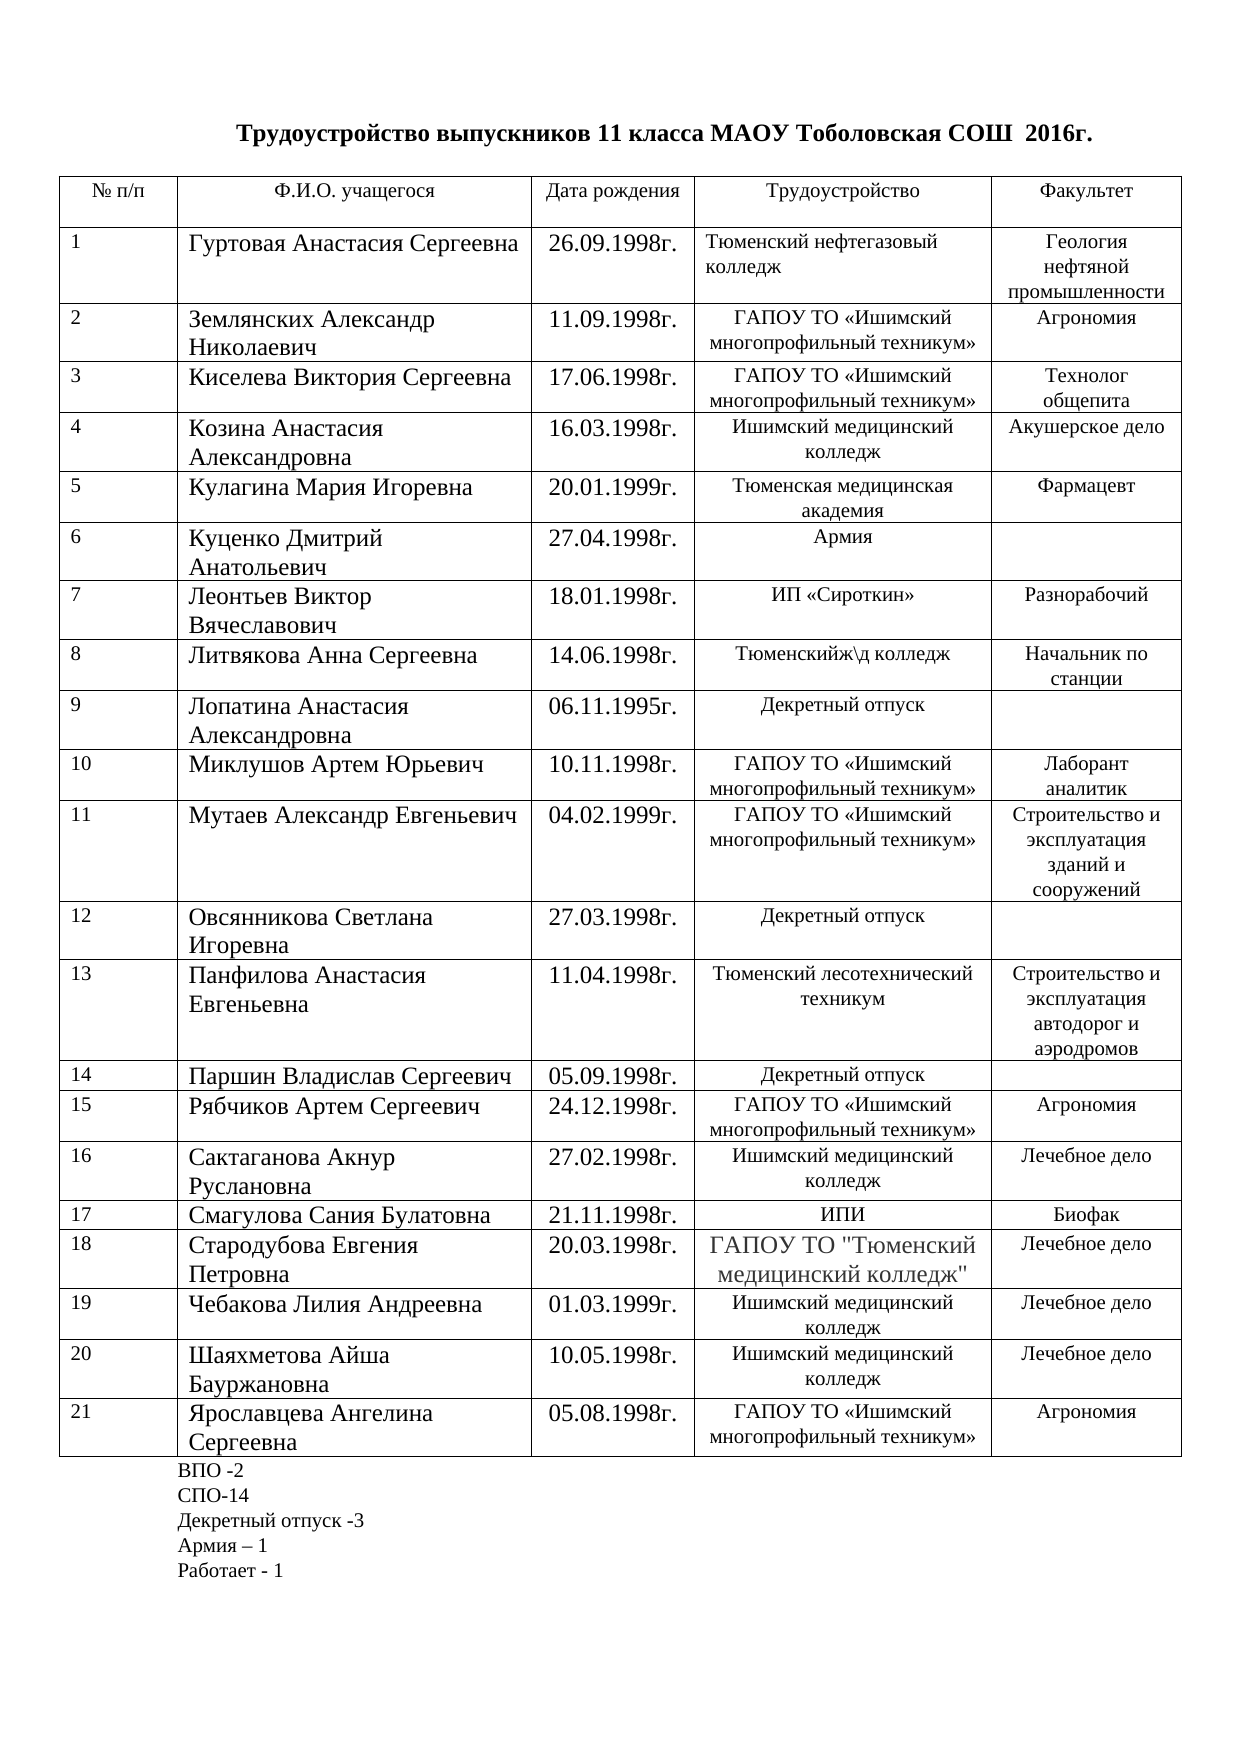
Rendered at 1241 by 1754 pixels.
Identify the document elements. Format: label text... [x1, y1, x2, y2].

table_cell 6 [60, 523, 177, 580]
table_cell Тюменскийж\д колледж [695, 640, 991, 690]
table_cell Куценко Дмитрий Анатольевич [178, 523, 531, 580]
table_cell 10.11.1998г. [532, 750, 694, 799]
table_cell Ишимский медицинский колледж [695, 1289, 991, 1339]
table_cell ГАПОУ ТО "Тюменский медицинский колледж" [695, 1230, 991, 1288]
text Армия – 1 [177, 1532, 1152, 1557]
table_cell Лопатина Анастасия Александровна [178, 691, 531, 748]
table_cell Ярославцева Ангелина Сергеевна [178, 1399, 531, 1456]
table_cell Кулагина Мария Игоревна [178, 472, 531, 522]
table_cell Лаборант аналитик [992, 750, 1181, 799]
table_cell Ишимский медицинский колледж [695, 1142, 991, 1199]
table_cell ГАПОУ ТО «Ишимский многопрофильный техникум» [695, 362, 991, 412]
table_cell 20 [60, 1340, 177, 1397]
table_cell Акушерское дело [992, 413, 1181, 471]
table_cell Тюменский нефтегазовый колледж [695, 228, 991, 303]
table_cell 18.01.1998г. [532, 581, 694, 639]
table_cell Лечебное дело [992, 1289, 1181, 1339]
table_cell 8 [60, 640, 177, 690]
table_cell Разнорабочий [992, 581, 1181, 639]
table_cell 7 [60, 581, 177, 639]
table_cell Начальник по станции [992, 640, 1181, 690]
table_cell 1 [60, 228, 177, 303]
table_cell 05.08.1998г. [532, 1399, 694, 1456]
table_cell ГАПОУ ТО «Ишимский многопрофильный техникум» [695, 1399, 991, 1456]
table_cell ИП «Сироткин» [695, 581, 991, 639]
text Работает - 1 [177, 1557, 1152, 1582]
table_cell Агрономия [992, 1091, 1181, 1141]
table_cell [992, 691, 1181, 748]
table_cell 9 [60, 691, 177, 748]
table_cell Киселева Виктория Сергеевна [178, 362, 531, 412]
table_cell 14 [60, 1061, 177, 1090]
table_cell 11 [60, 801, 177, 901]
table_cell Декретный отпуск [695, 691, 991, 748]
table_cell ГАПОУ ТО «Ишимский многопрофильный техникум» [695, 304, 991, 361]
table_cell Агрономия [992, 1399, 1181, 1456]
table_cell 18 [60, 1230, 177, 1288]
table_cell 06.11.1995г. [532, 691, 694, 748]
table_cell [992, 902, 1181, 959]
text Трудоустройство выпускников 11 класса МАОУ Тоболовская СОШ 2016г. [177, 118, 1152, 147]
table_cell 5 [60, 472, 177, 522]
table_cell Геология нефтяной промышленности [992, 228, 1181, 303]
table_cell 21 [60, 1399, 177, 1456]
table_cell [992, 1061, 1181, 1090]
table_cell Землянских Александр Николаевич [178, 304, 531, 361]
table_cell ИПИ [695, 1201, 991, 1229]
table_header Факультет [992, 177, 1181, 227]
table_cell 05.09.1998г. [532, 1061, 694, 1090]
table_cell 19 [60, 1289, 177, 1339]
table_cell 10.05.1998г. [532, 1340, 694, 1397]
table_cell 10 [60, 750, 177, 799]
table_cell 16 [60, 1142, 177, 1199]
table_cell 01.03.1999г. [532, 1289, 694, 1339]
table_cell Декретный отпуск [695, 902, 991, 959]
table_cell 17 [60, 1201, 177, 1229]
table_header № п/п [60, 177, 177, 227]
table_cell 4 [60, 413, 177, 471]
table_cell 12 [60, 902, 177, 959]
table_cell 17.06.1998г. [532, 362, 694, 412]
table_cell Декретный отпуск [695, 1061, 991, 1090]
table_cell Лечебное дело [992, 1340, 1181, 1397]
table_cell 11.09.1998г. [532, 304, 694, 361]
table_cell Миклушов Артем Юрьевич [178, 750, 531, 799]
table_cell 27.03.1998г. [532, 902, 694, 959]
table_cell Овсянникова Светлана Игоревна [178, 902, 531, 959]
table_cell ГАПОУ ТО «Ишимский многопрофильный техникум» [695, 801, 991, 901]
table_cell 3 [60, 362, 177, 412]
text ВПО -2 [177, 1457, 1152, 1482]
text СПО-14 [177, 1482, 1152, 1507]
table_cell Лечебное дело [992, 1230, 1181, 1288]
table_cell Панфилова Анастасия Евгеньевна [178, 960, 531, 1060]
table_cell Тюменская медицинская академия [695, 472, 991, 522]
table_cell 20.03.1998г. [532, 1230, 694, 1288]
table_header Дата рождения [532, 177, 694, 227]
table_cell Рябчиков Артем Сергеевич [178, 1091, 531, 1141]
table_cell 14.06.1998г. [532, 640, 694, 690]
table_cell Строительство и эксплуатация автодорог и аэродромов [992, 960, 1181, 1060]
table_cell Литвякова Анна Сергеевна [178, 640, 531, 690]
table_cell 27.04.1998г. [532, 523, 694, 580]
table_cell Сактаганова Акнур Руслановна [178, 1142, 531, 1199]
table_cell Ишимский медицинский колледж [695, 1340, 991, 1397]
table_cell Строительство и эксплуатация зданий и сооружений [992, 801, 1181, 901]
table_cell Мутаев Александр Евгеньевич [178, 801, 531, 901]
table_cell 2 [60, 304, 177, 361]
table_cell ГАПОУ ТО «Ишимский многопрофильный техникум» [695, 1091, 991, 1141]
table_cell Технолог общепита [992, 362, 1181, 412]
table_cell 27.02.1998г. [532, 1142, 694, 1199]
table_cell Чебакова Лилия Андреевна [178, 1289, 531, 1339]
table_cell Смагулова Сания Булатовна [178, 1201, 531, 1229]
table_cell Паршин Владислав Сергеевич [178, 1061, 531, 1090]
table_cell 24.12.1998г. [532, 1091, 694, 1141]
table_cell Агрономия [992, 304, 1181, 361]
table_cell Лечебное дело [992, 1142, 1181, 1199]
table_cell 21.11.1998г. [532, 1201, 694, 1229]
table_cell Стародубова Евгения Петровна [178, 1230, 531, 1288]
table_cell Тюменский лесотехнический техникум [695, 960, 991, 1060]
table_header Ф.И.О. учащегося [178, 177, 531, 227]
table_cell Армия [695, 523, 991, 580]
table_cell [992, 523, 1181, 580]
table_cell Козина Анастасия Александровна [178, 413, 531, 471]
table_cell ГАПОУ ТО «Ишимский многопрофильный техникум» [695, 750, 991, 799]
table_cell 04.02.1999г. [532, 801, 694, 901]
table_cell Фармацевт [992, 472, 1181, 522]
table_header Трудоустройство [695, 177, 991, 227]
text Декретный отпуск -3 [177, 1507, 1152, 1532]
table_cell 26.09.1998г. [532, 228, 694, 303]
table_cell Биофак [992, 1201, 1181, 1229]
table_cell 15 [60, 1091, 177, 1141]
table_cell Ишимский медицинский колледж [695, 413, 991, 471]
table_cell 16.03.1998г. [532, 413, 694, 471]
table_cell 20.01.1999г. [532, 472, 694, 522]
table_cell Шаяхметова Айша Бауржановна [178, 1340, 531, 1397]
table_cell Леонтьев Виктор Вячеславович [178, 581, 531, 639]
table_cell 11.04.1998г. [532, 960, 694, 1060]
table_cell Гуртовая Анастасия Сергеевна [178, 228, 531, 303]
table_cell 13 [60, 960, 177, 1060]
